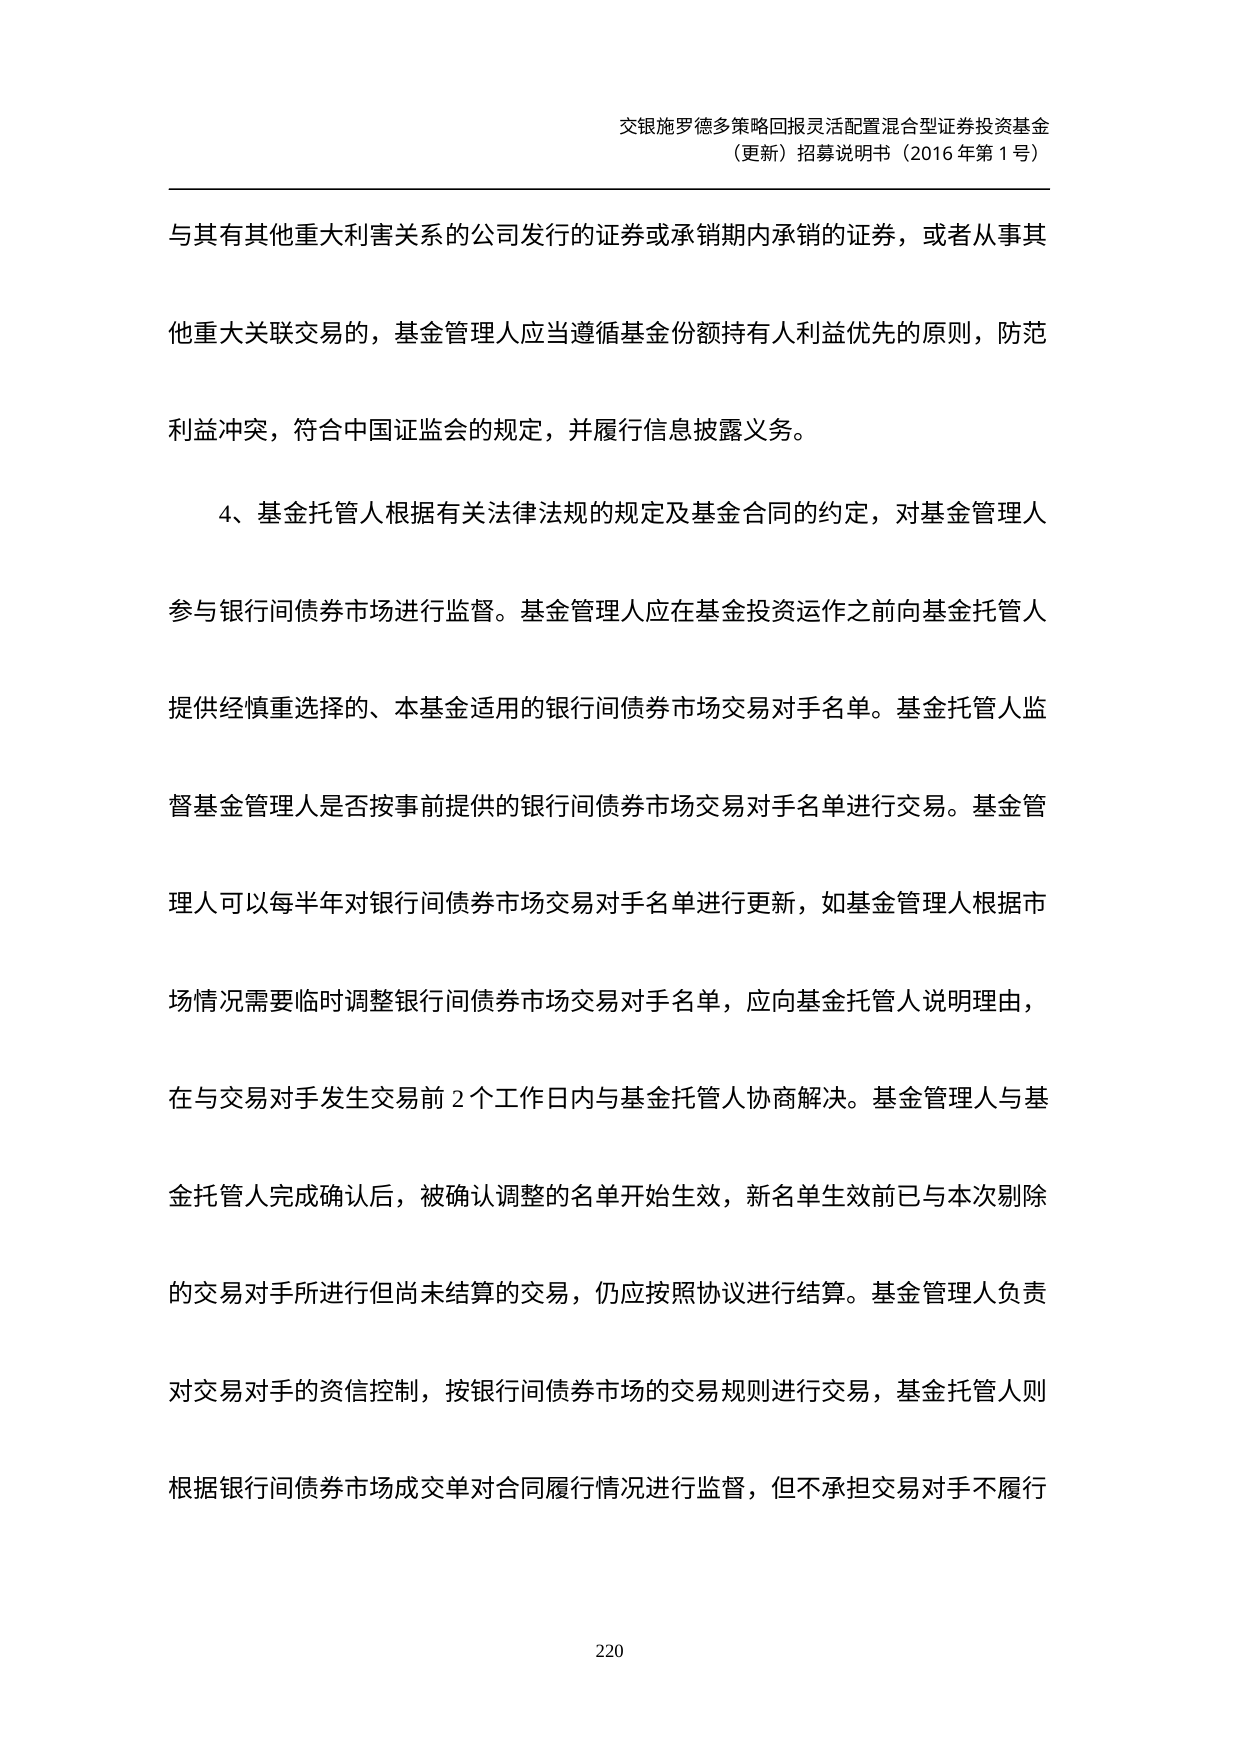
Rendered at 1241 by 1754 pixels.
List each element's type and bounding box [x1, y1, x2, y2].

text [169, 479, 1050, 1519]
text [169, 201, 1050, 461]
